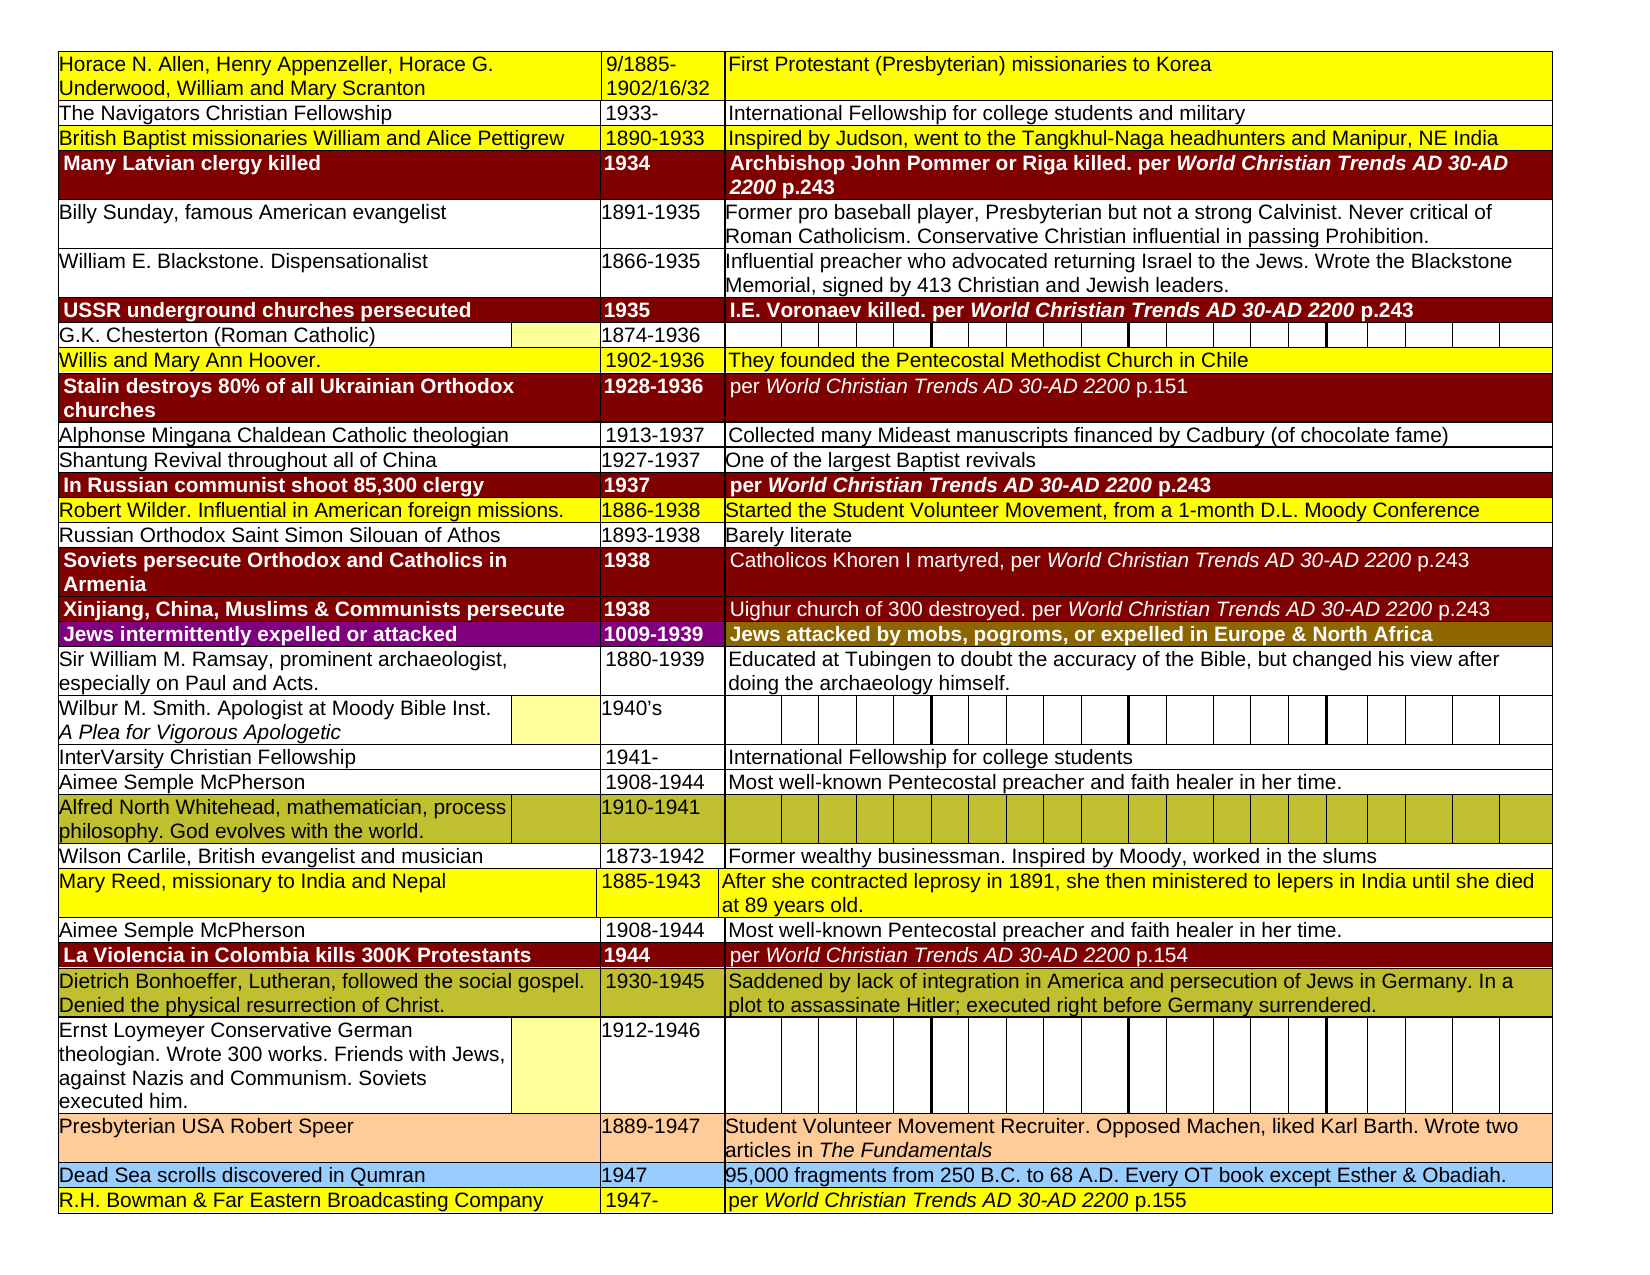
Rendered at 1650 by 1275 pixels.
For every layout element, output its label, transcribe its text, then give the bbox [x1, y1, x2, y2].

table_cell Wilbur M. Smith. Apologist at Moody Bible Inst. A Plea for Vigorous Apologetic [59, 696, 511, 744]
table_cell Former wealthy businessman. Inspired by Moody, worked in the slums [726, 844, 1552, 868]
table_cell [933, 323, 968, 347]
table_cell 1947- [601, 1188, 724, 1212]
table_cell 1873-1942 [601, 844, 724, 868]
table_cell Ernst Loymeyer Conservative German theologian. Wrote 300 works. Friends with Jews, against Nazis and Communism. Soviets executed him. [59, 1018, 511, 1113]
table_cell 1889-1947 [601, 1114, 724, 1162]
table_cell [1453, 696, 1499, 744]
table_cell [726, 795, 781, 843]
table_cell per World Christian Trends AD 30-AD 2200 p.151 [726, 374, 1552, 421]
table_cell [1044, 795, 1081, 843]
table_cell [1500, 1018, 1552, 1113]
table_cell [1453, 1018, 1499, 1113]
table_cell Influential preacher who advocated returning Israel to the Jews. Wrote the Blackstone Memorial, signed by 413 Christian and Jewish leaders. [726, 249, 1552, 297]
table_cell [1406, 1018, 1452, 1113]
table_cell Many Latvian clergy killed [59, 151, 600, 199]
table_cell Inspired by Judson, went to the Tangkhul-Naga headhunters and Manipur, NE India [726, 126, 1552, 150]
table_cell 1910-1941 [601, 795, 724, 843]
table_cell [1500, 323, 1552, 347]
table_cell 1908-1944 [601, 918, 724, 942]
table_cell [1289, 1018, 1325, 1113]
table_cell Jews attacked by mobs, pogroms, or expelled in Europe & North Africa [726, 622, 1552, 646]
table_cell International Fellowship for college students and military [726, 101, 1552, 125]
table_cell [1007, 696, 1043, 744]
table_cell [969, 696, 1006, 744]
table_cell 1934 [601, 151, 724, 199]
table_cell 1908-1944 [601, 770, 724, 794]
table_cell William E. Blackstone. Dispensationalist [59, 249, 600, 297]
table_cell [1328, 323, 1367, 347]
table_cell 9/1885-1902/16/32 [602, 52, 724, 100]
table_cell 1891-1935 [601, 200, 724, 248]
table_cell [1214, 323, 1250, 347]
table_cell Started the Student Volunteer Movement, from a 1-month D.L. Moody Conference [726, 498, 1552, 522]
table_cell USSR underground churches persecuted [59, 298, 600, 322]
table_cell Mary Reed, missionary to India and Nepal [59, 869, 596, 917]
table_cell Willis and Mary Ann Hoover. [59, 348, 600, 372]
table_cell Soviets persecute Orthodox and Catholics in Armenia [59, 548, 600, 596]
table_cell Stalin destroys 80% of all Ukrainian Orthodox churches [59, 374, 600, 421]
table_cell per World Christian Trends AD 30-AD 2200 p.155 [726, 1188, 1552, 1212]
table_cell 95,000 fragments from 250 B.C. to 68 A.D. Every OT book except Esther & Obadiah. [726, 1163, 1552, 1187]
table_cell Horace N. Allen, Henry Appenzeller, Horace G. Underwood, William and Mary Scranton [59, 52, 601, 100]
table_cell 1938 [601, 597, 724, 621]
table_cell 1930-1945 [601, 969, 724, 1016]
table_cell [1406, 323, 1452, 347]
table_cell 1941- [601, 745, 724, 769]
table_cell 1874-1936 [601, 323, 724, 347]
table_cell [894, 323, 930, 347]
table_cell Archbishop John Pommer or Riga killed. per World Christian Trends AD 30-AD 2200 p.243 [726, 151, 1552, 199]
table_cell 1927-1937 [601, 448, 724, 472]
table_cell [512, 323, 600, 347]
table_cell 1944 [601, 943, 724, 967]
table_cell [1167, 323, 1213, 347]
table_cell [1130, 323, 1166, 347]
table_cell [1289, 323, 1325, 347]
table_cell [1214, 1018, 1250, 1113]
table_cell [512, 795, 600, 843]
table_cell [1368, 795, 1405, 843]
table_cell [857, 1018, 893, 1113]
table_cell Dietrich Bonhoeffer, Lutheran, followed the social gospel. Denied the physical resurrection of Christ. [59, 969, 600, 1016]
table_cell [726, 1018, 781, 1113]
table_cell [1082, 696, 1127, 744]
table_cell [1129, 795, 1166, 843]
table_cell 1890-1933 [601, 126, 724, 150]
table_cell [1251, 323, 1288, 347]
table_cell 1913-1937 [601, 423, 724, 446]
table_cell [1044, 1018, 1081, 1113]
table_cell [1082, 1018, 1127, 1113]
table_cell Collected many Mideast manuscripts financed by Cadbury (of chocolate fame) [726, 423, 1552, 446]
table_cell They founded the Pentecostal Methodist Church in Chile [726, 348, 1552, 372]
table_cell Russian Orthodox Saint Simon Silouan of Athos [59, 523, 600, 547]
table_cell [1130, 1018, 1166, 1113]
table_cell [819, 323, 856, 347]
table_cell [1368, 1018, 1405, 1113]
table_cell Wilson Carlile, British evangelist and musician [59, 844, 600, 868]
table_cell [894, 696, 930, 744]
table_cell 1928-1936 [601, 374, 724, 421]
table_cell [1167, 1018, 1213, 1113]
table_cell [512, 696, 600, 744]
table_cell In Russian communist shoot 85,300 clergy [59, 473, 600, 497]
table_cell [1406, 795, 1452, 843]
table_cell per World Christian Trends AD 30-AD 2200 p.243 [726, 473, 1552, 497]
table_cell [1328, 696, 1367, 744]
table_cell Presbyterian USA Robert Speer [59, 1114, 600, 1162]
table_cell [857, 696, 893, 744]
table_cell [726, 323, 781, 347]
table_cell Aimee Semple McPherson [59, 770, 600, 794]
table_cell One of the largest Baptist revivals [726, 448, 1552, 472]
table_cell [857, 323, 893, 347]
table_cell [933, 1018, 968, 1113]
table_cell [1289, 795, 1326, 843]
table_cell Former pro baseball player, Presbyterian but not a strong Calvinist. Never critical of Roman Catholicism. Conservative Christian influential in passing Prohibition. [726, 200, 1552, 248]
table_cell Most well-known Pentecostal preacher and faith healer in her time. [726, 770, 1552, 794]
table_cell Educated at Tubingen to doubt the accuracy of the Bible, but changed his view after doing the archaeology himself. [726, 647, 1552, 695]
table_cell Uighur church of 300 destroyed. per World Christian Trends AD 30-AD 2200 p.243 [726, 597, 1552, 621]
table_cell [894, 1018, 930, 1113]
table_cell [782, 323, 818, 347]
table_cell [1289, 696, 1325, 744]
table_cell Dead Sea scrolls discovered in Qumran [59, 1163, 600, 1187]
table_cell British Baptist missionaries William and Alice Pettigrew [59, 126, 600, 150]
table_cell [969, 1018, 1006, 1113]
table_cell 1886-1938 [601, 498, 724, 522]
table_cell [969, 795, 1006, 843]
table_cell After she contracted leprosy in 1891, she then ministered to lepers in India until she died at 89 years old. [719, 869, 1552, 917]
table_cell [1082, 795, 1128, 843]
table_cell 1933- [601, 101, 724, 125]
table_cell Saddened by lack of integration in America and persecution of Jews in Germany. In a plot to assassinate Hitler; executed right before Germany surrendered. [726, 969, 1552, 1016]
table_cell [1044, 323, 1081, 347]
table_cell [726, 696, 781, 744]
table_cell InterVarsity Christian Fellowship [59, 745, 600, 769]
table_cell G.K. Chesterton (Roman Catholic) [59, 323, 511, 347]
table_cell International Fellowship for college students [726, 745, 1552, 769]
table_cell Catholicos Khoren I martyred, per World Christian Trends AD 30-AD 2200 p.243 [726, 548, 1552, 596]
table_cell I.E. Voronaev killed. per World Christian Trends AD 30-AD 2200 p.243 [726, 298, 1552, 322]
table_cell [1406, 696, 1452, 744]
table_cell Shantung Revival throughout all of China [59, 448, 600, 472]
table_cell La Violencia in Colombia kills 300K Protestants [59, 943, 600, 967]
table_cell [1167, 696, 1213, 744]
table_cell 1937 [601, 473, 724, 497]
table_cell Most well-known Pentecostal preacher and faith healer in her time. [726, 918, 1552, 942]
table_cell [1251, 795, 1288, 843]
table_cell 1885-1943 [597, 869, 718, 917]
table_cell [1007, 323, 1043, 347]
table_cell [857, 795, 893, 843]
table_cell [1368, 323, 1405, 347]
table_cell [1007, 795, 1043, 843]
table_cell Billy Sunday, famous American evangelist [59, 200, 600, 248]
table_cell [1251, 1018, 1288, 1113]
table_cell Alphonse Mingana Chaldean Catholic theologian [59, 423, 600, 446]
table_cell 1912-1946 [601, 1018, 724, 1113]
table_cell [1082, 323, 1127, 347]
table_cell [1500, 696, 1552, 744]
table_cell Barely literate [726, 523, 1552, 547]
table_cell Jews intermittently expelled or attacked [59, 622, 600, 646]
table_cell Robert Wilder. Influential in American foreign missions. [59, 498, 600, 522]
table_cell R.H. Bowman & Far Eastern Broadcasting Company [59, 1188, 600, 1212]
table_cell 1009-1939 [601, 622, 724, 646]
table_cell [932, 795, 968, 843]
table_cell [1130, 696, 1166, 744]
table_cell [1500, 795, 1552, 843]
table_cell 1880-1939 [601, 647, 724, 695]
table_cell 1893-1938 [601, 523, 724, 547]
table_cell Aimee Semple McPherson [59, 918, 600, 942]
table_cell [819, 696, 856, 744]
table_cell [782, 696, 818, 744]
table_cell [782, 795, 818, 843]
table_cell 1935 [601, 298, 724, 322]
table_cell 1938 [601, 548, 724, 596]
table_cell [894, 795, 931, 843]
table_cell [1453, 795, 1499, 843]
table_cell 1940’s [601, 696, 724, 744]
table_cell [1214, 795, 1250, 843]
table_cell [1167, 795, 1213, 843]
table_cell 1902-1936 [601, 348, 724, 372]
table_cell 1947 [601, 1163, 724, 1187]
table_cell First Protestant (Presbyterian) missionaries to Korea [726, 52, 1552, 100]
table_cell [1214, 696, 1250, 744]
table_cell [1044, 696, 1081, 744]
table_cell [1328, 1018, 1367, 1113]
table_cell [1453, 323, 1499, 347]
table_cell [819, 795, 856, 843]
table_cell 1866-1935 [601, 249, 724, 297]
table_cell The Navigators Christian Fellowship [59, 101, 600, 125]
table_cell per World Christian Trends AD 30-AD 2200 p.154 [726, 943, 1552, 967]
table_cell Student Volunteer Movement Recruiter. Opposed Machen, liked Karl Barth. Wrote two articles in The Fundamentals [726, 1114, 1552, 1162]
table_cell [819, 1018, 856, 1113]
table_cell Alfred North Whitehead, mathematician, process philosophy. God evolves with the world. [59, 795, 511, 843]
table_cell [1327, 795, 1367, 843]
table_cell [782, 1018, 818, 1113]
table_cell [512, 1018, 600, 1113]
table_cell [1368, 696, 1405, 744]
table_cell [933, 696, 968, 744]
table_cell [1251, 696, 1288, 744]
table_cell [1007, 1018, 1043, 1113]
table_cell [969, 323, 1006, 347]
table_cell Sir William M. Ramsay, prominent archaeologist, especially on Paul and Acts. [59, 647, 600, 695]
table_cell Xinjiang, China, Muslims & Communists persecute [59, 597, 600, 621]
